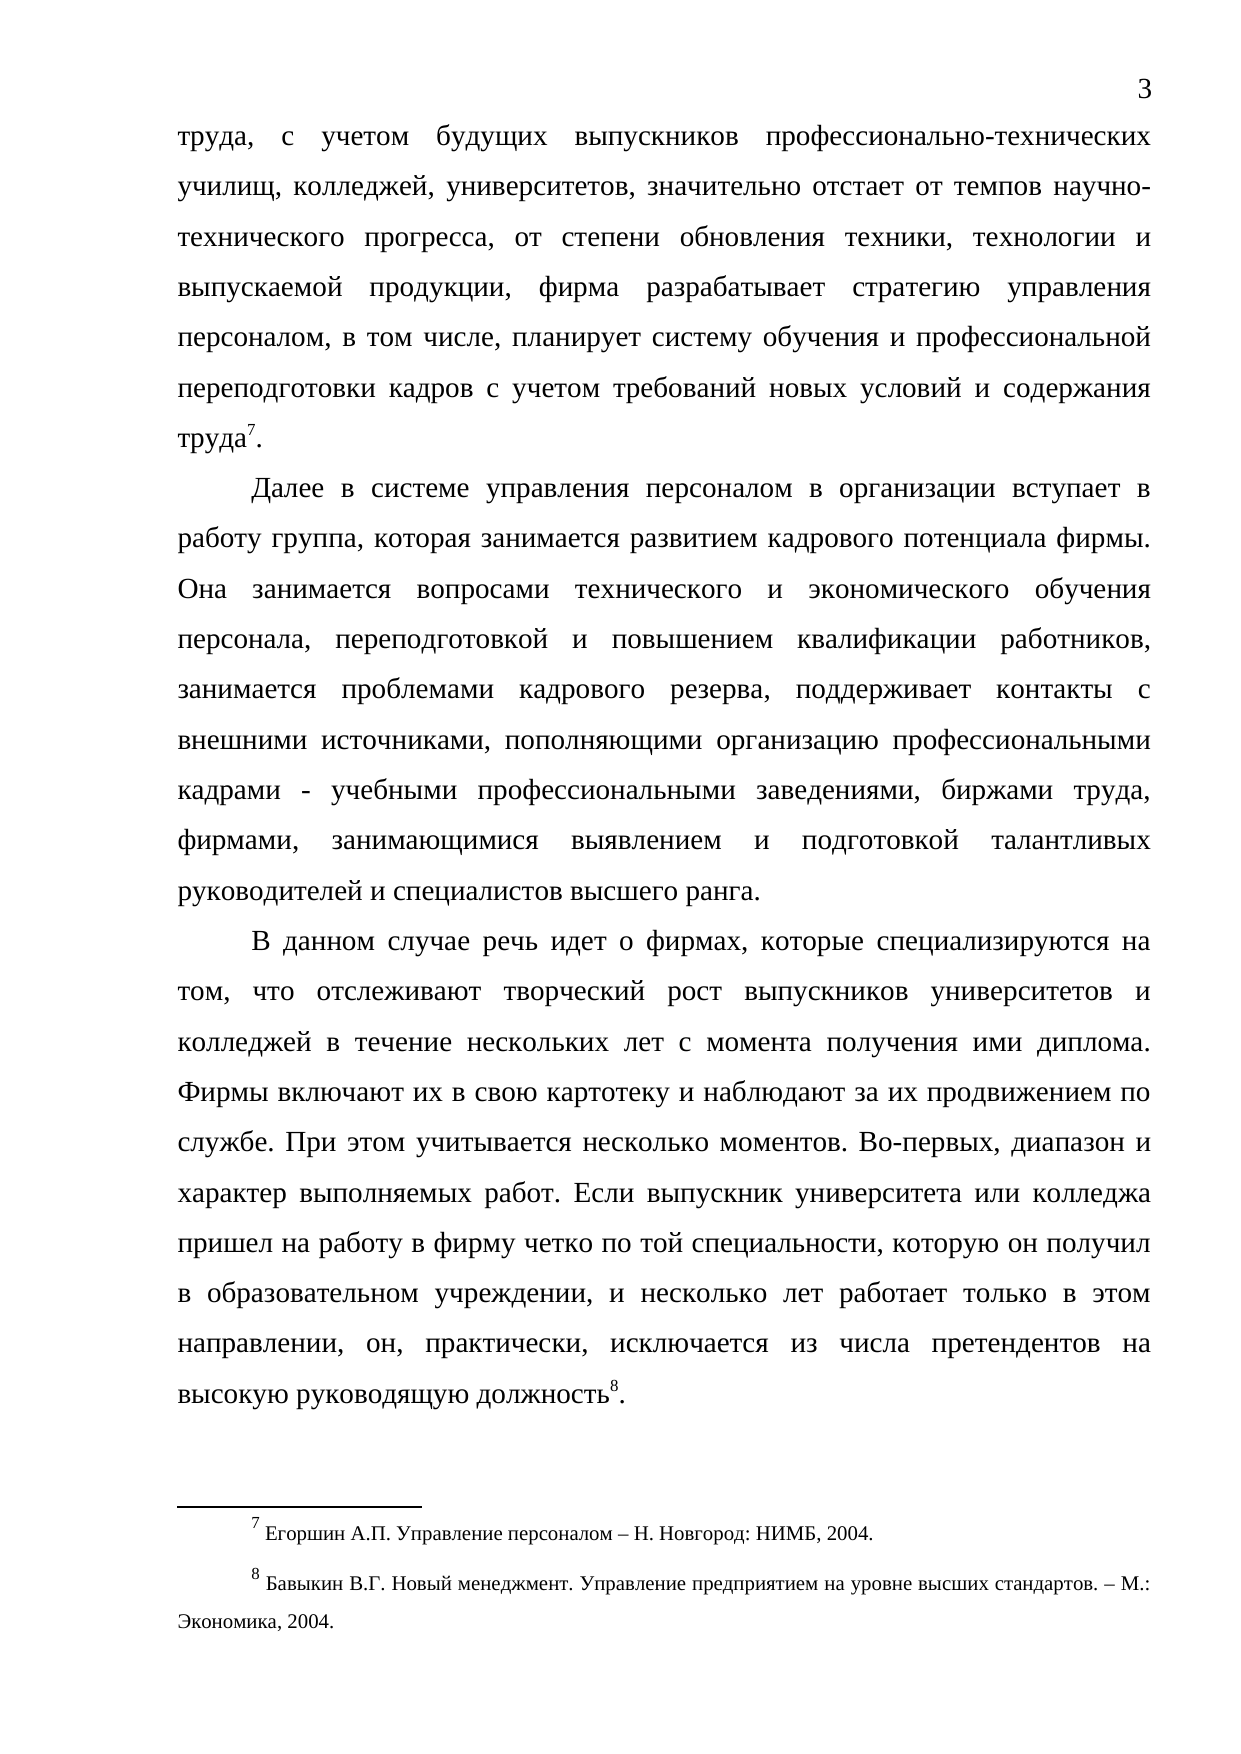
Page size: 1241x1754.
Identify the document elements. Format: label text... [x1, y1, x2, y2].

text Далее в системе управления персоналом в организации вступает в работу группа, которая занимается развитием кадрового потенциала фирмы. Она занимается вопросами технического и экономического обучения персонала, переподготовкой и повышением квалификации работников, занимается проблемами кадрового резерва, поддерживает контакты с внешними источниками, пополняющими организацию профессиональными кадрами - учебными профессиональными заведениями, биржами труда, фирмами, занимающимися выявлением и подготовкой талантливых руководителей и специалистов высшего ранга. [177, 470, 1152, 906]
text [177, 118, 1152, 453]
text В данном случае речь идет о фирмах, которые специализируются на том, что отслеживают творческий рост выпускников университетов и колледжей в течение нескольких лет с момента получения ими диплома. Фирмы включают их в свою картотеку и наблюдают за их продвижением по службе. При этом учитывается несколько моментов. Во-первых, диапазон и характер выполняемых работ. Если выпускник университета или колледжа пришел на работу в фирму четко по той специальности, которую он получил в образовательном учреждении, и несколько лет работает только в этом направлении, он, практически, исключается из числа претендентов на высокую руководящую должность. [177, 923, 1152, 1409]
